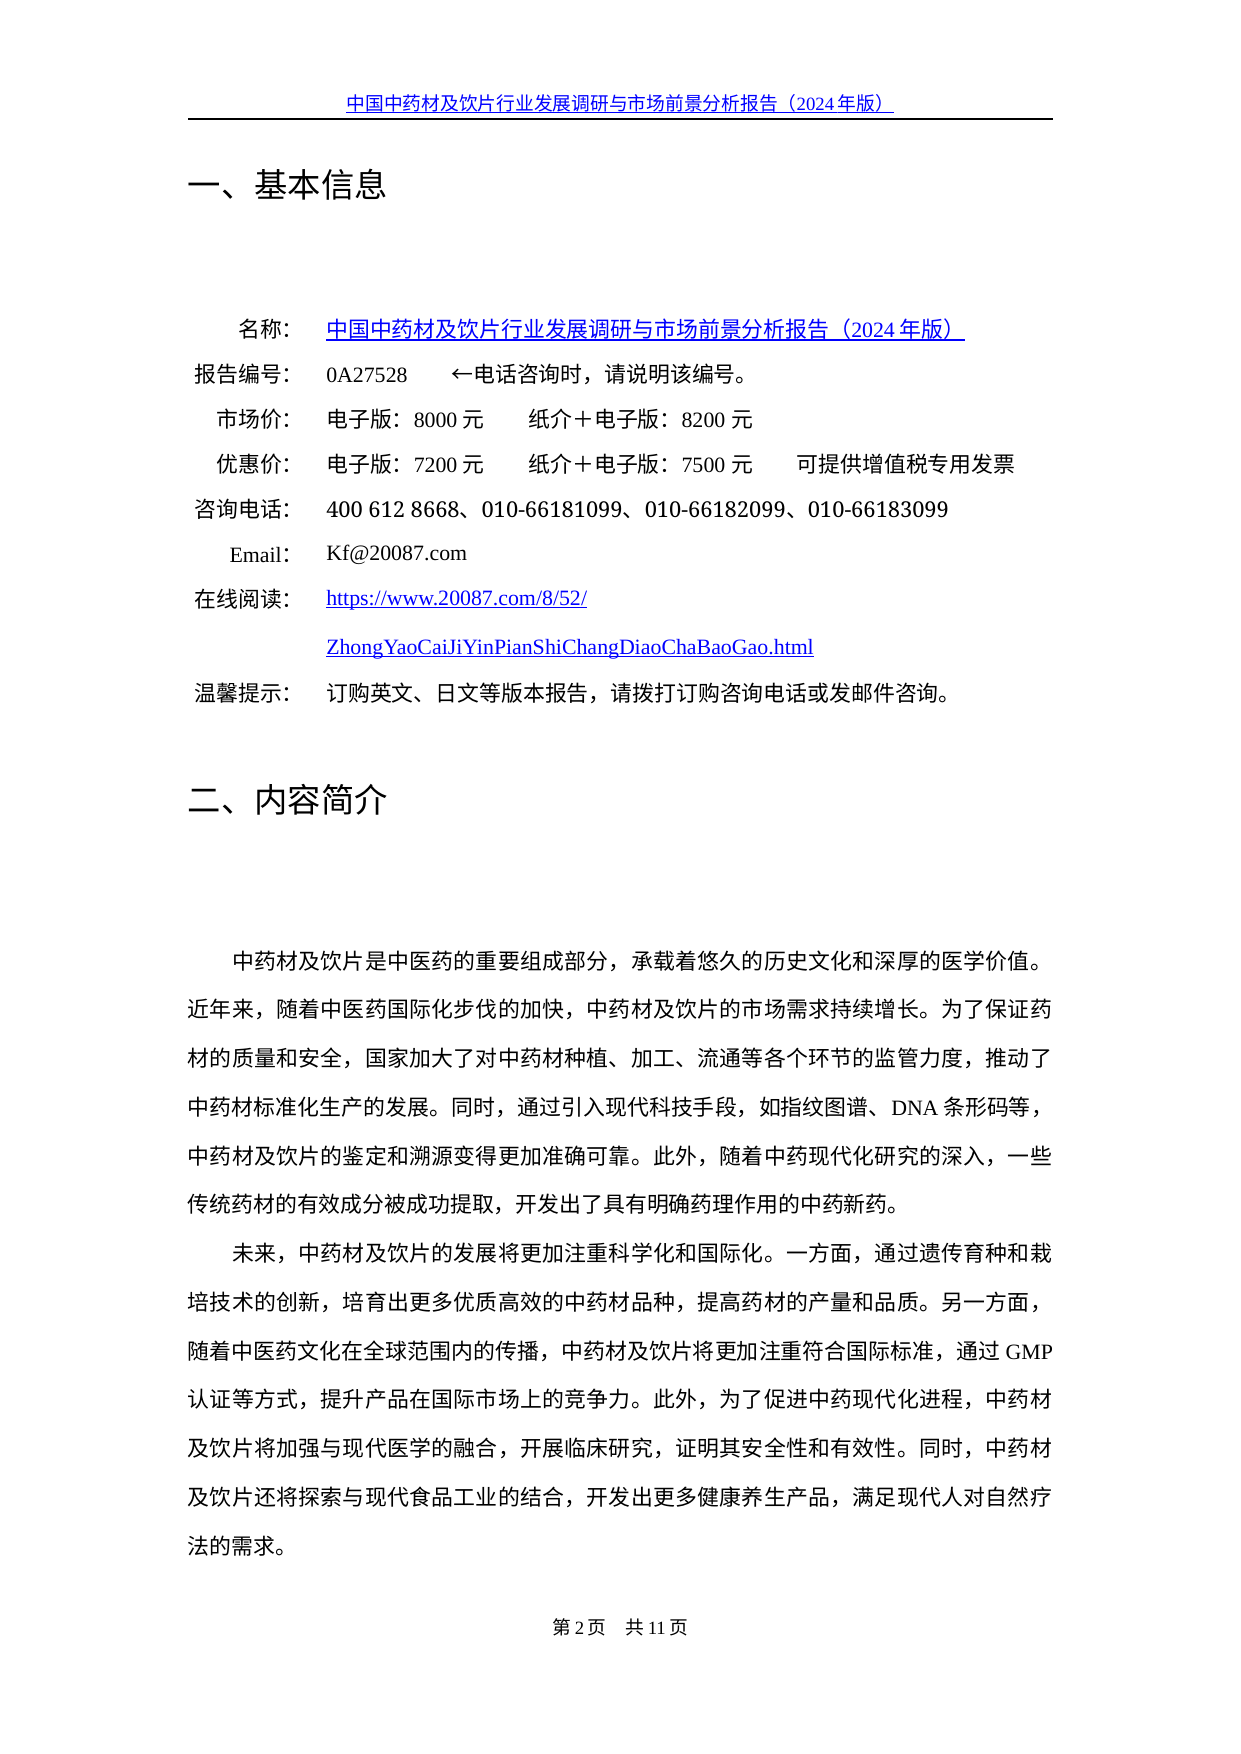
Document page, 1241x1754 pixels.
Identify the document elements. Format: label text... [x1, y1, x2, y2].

table_cell 温馨提示： [167, 675, 315, 720]
table_cell 电子版：7200 元 纸介＋电子版：7500 元 可提供增值税专用发票 [315, 447, 1073, 492]
table_cell 0A27528 ←电话咨询时，请说明该编号。 [315, 357, 1073, 402]
table_cell Kf@20087.com [315, 537, 1073, 582]
table_cell 优惠价： [167, 447, 315, 492]
table_cell 市场价： [167, 402, 315, 447]
table_cell 在线阅读： [167, 582, 315, 675]
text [187, 943, 1053, 1561]
table_cell 报告编号： [167, 357, 315, 402]
table_cell Email： [167, 537, 315, 582]
table_cell 订购英文、日文等版本报告，请拨打订购咨询电话或发邮件咨询。 [315, 675, 1073, 720]
table_header 中国中药材及饮片行业发展调研与市场前景分析报告（2024年版） [315, 312, 1073, 357]
table_cell 电子版：8000 元 纸介＋电子版：8200 元 [315, 402, 1073, 447]
table_cell [315, 582, 1073, 675]
table_header 名称： [167, 312, 315, 357]
title 一、基本信息 [187, 150, 1053, 215]
title 二、内容简介 [187, 766, 1053, 831]
table_cell 400 612 8668、010-66181099、010-66182099、010-66183099 [315, 492, 1073, 537]
table_cell 咨询电话： [167, 492, 315, 537]
